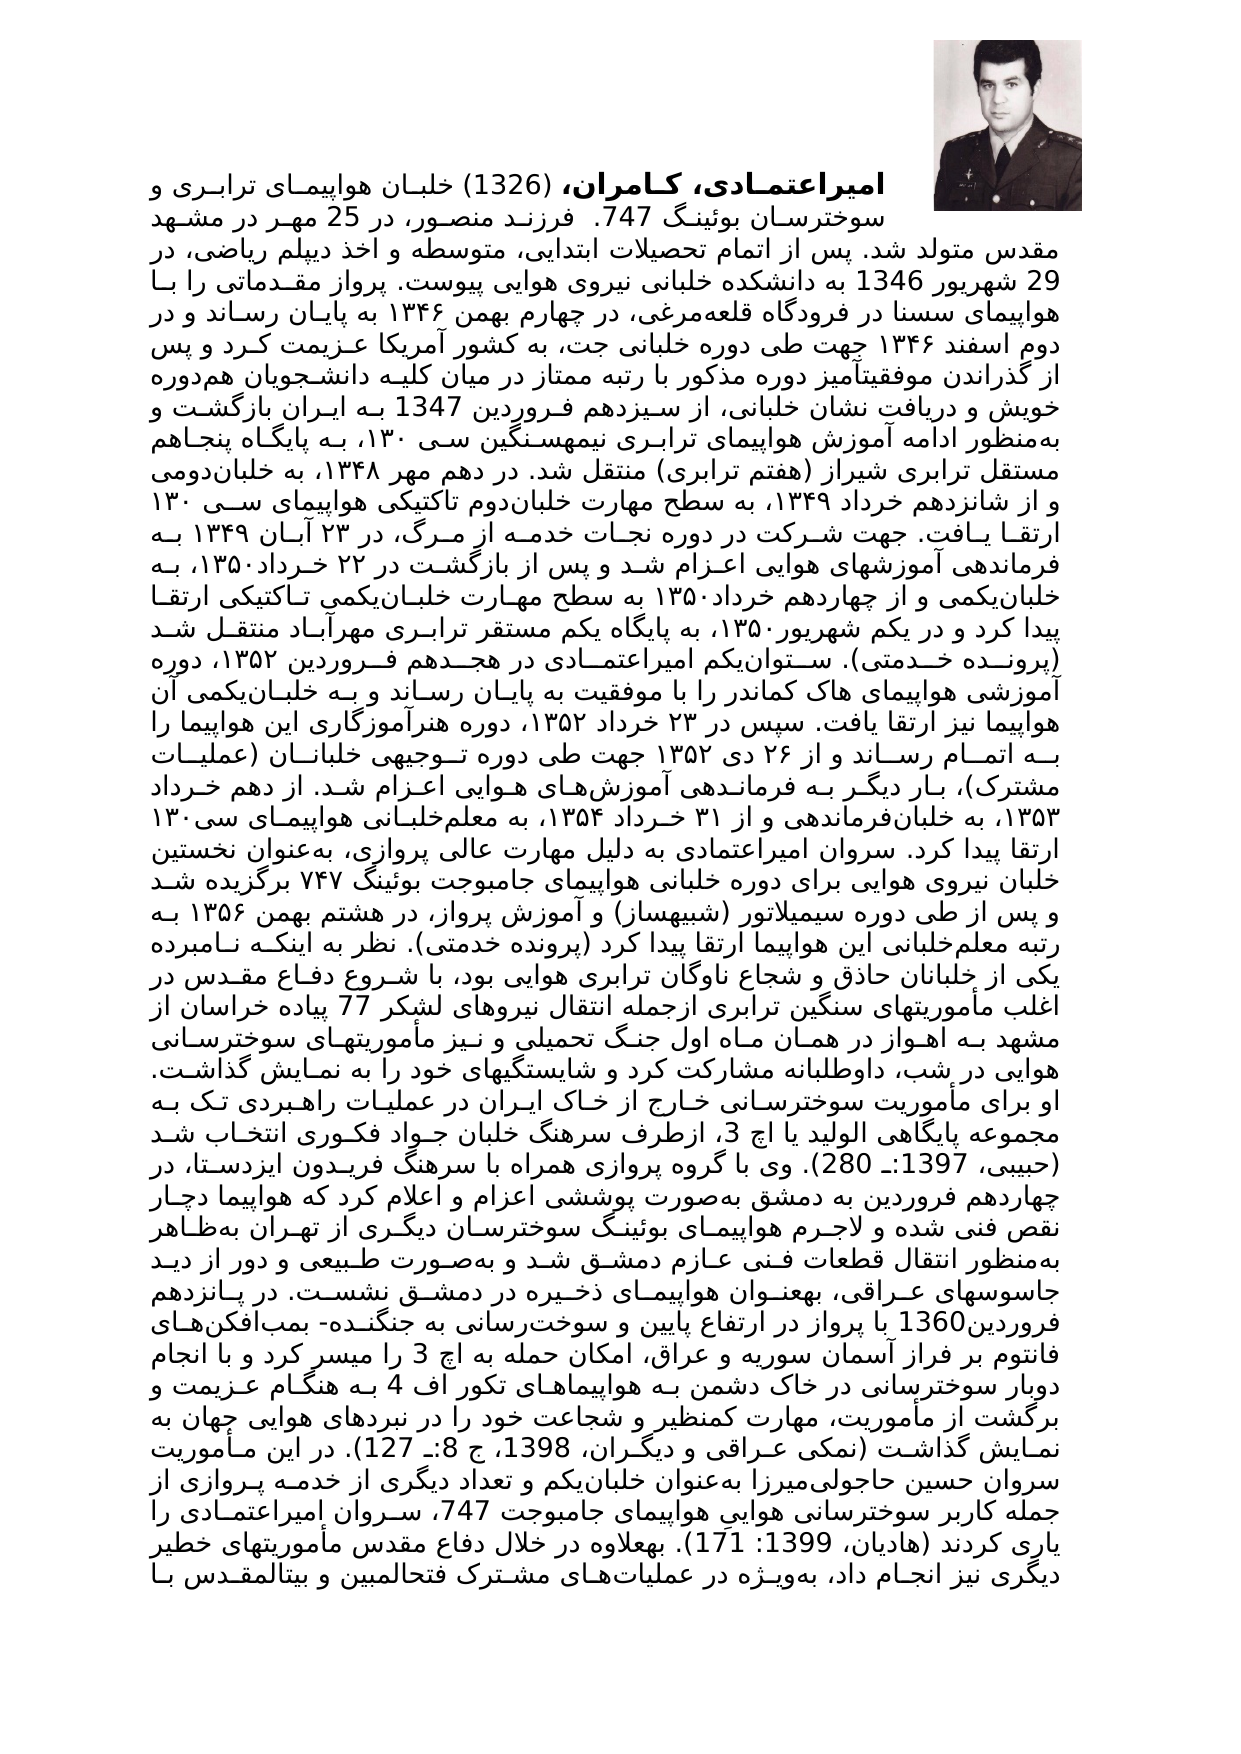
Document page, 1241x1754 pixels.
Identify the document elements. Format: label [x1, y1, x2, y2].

text [150, 168, 1061, 1590]
picture [931, 40, 1005, 210]
